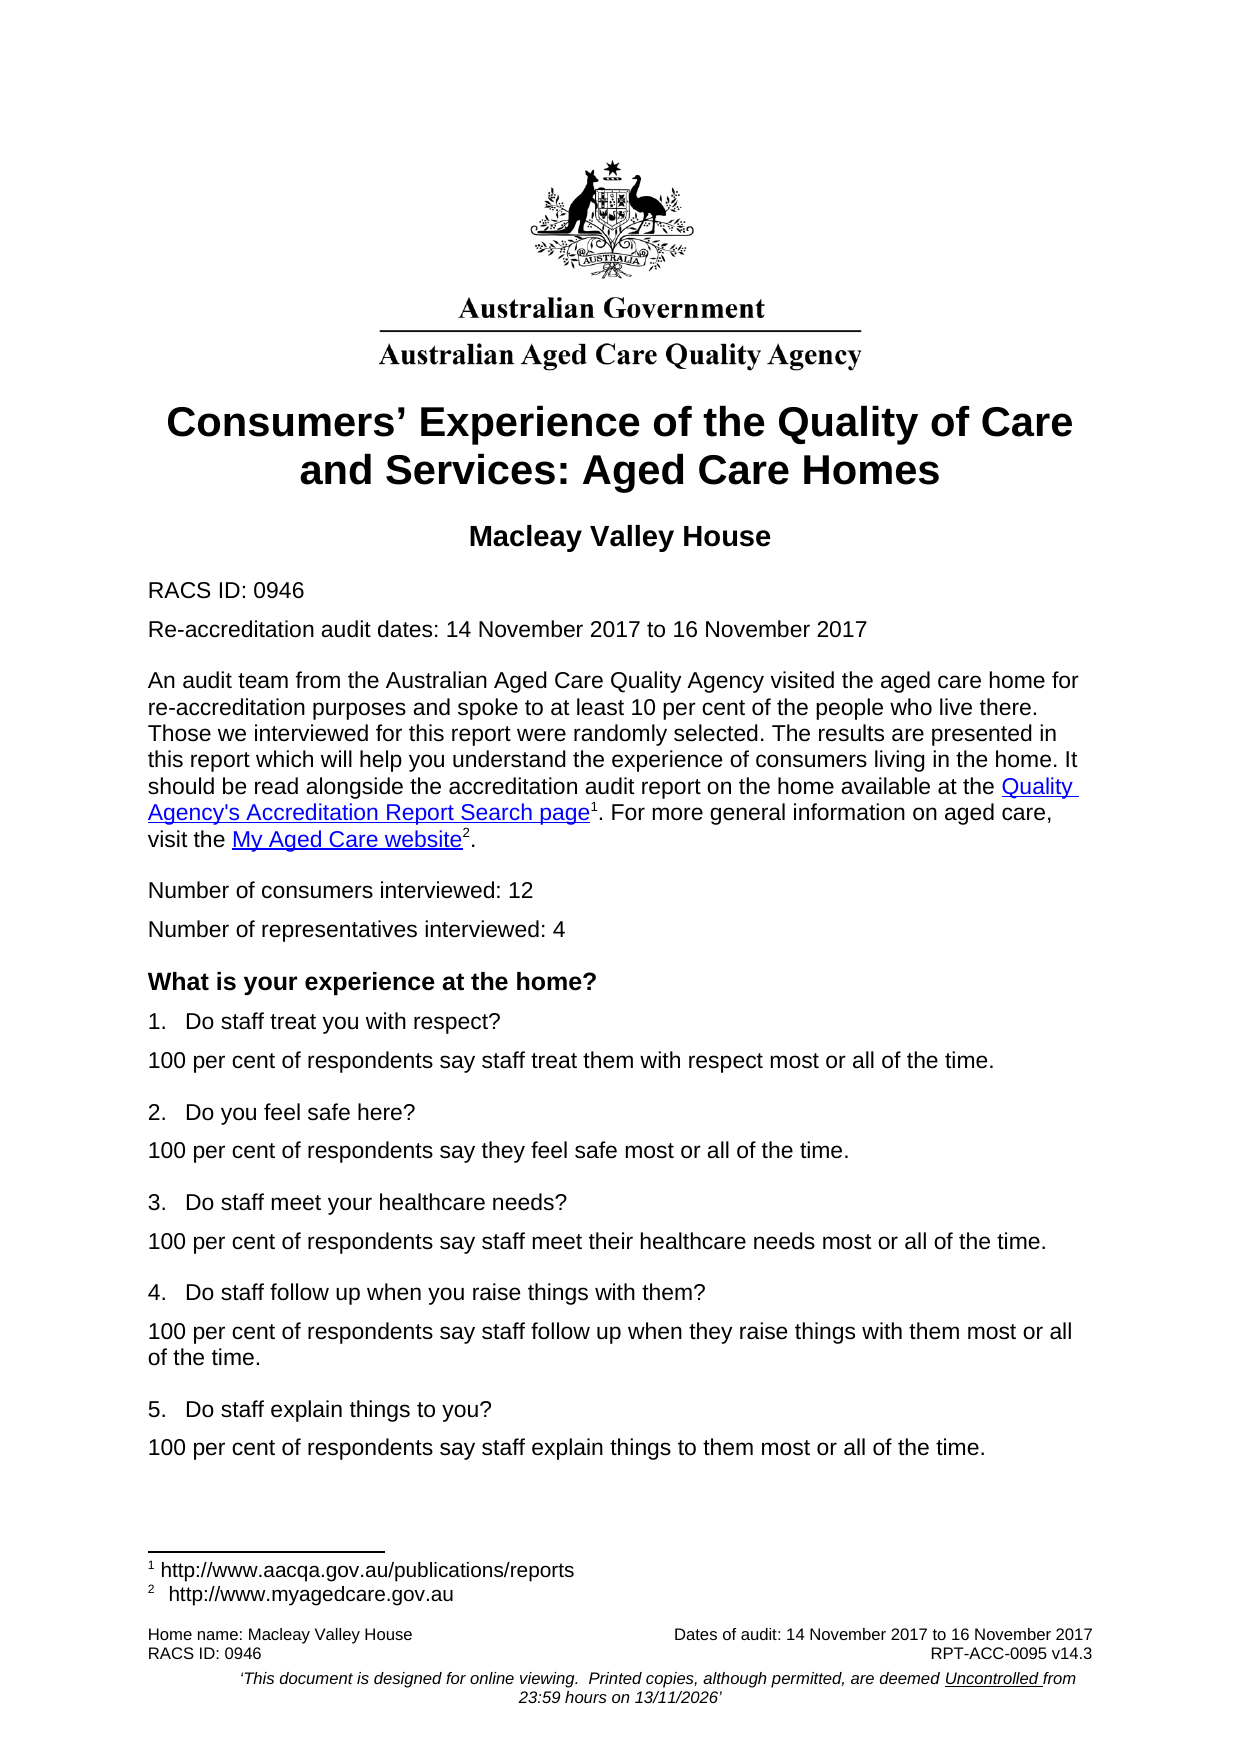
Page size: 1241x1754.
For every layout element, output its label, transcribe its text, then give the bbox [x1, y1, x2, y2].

list Do staff treat you with respect? [148, 1008, 1092, 1035]
list Do staff meet your healthcare needs? [148, 1189, 1092, 1215]
title Consumers’ Experience of the Quality of Care and Services: Aged Care Homes [148, 398, 1092, 494]
list Do staff explain things to you? [148, 1396, 1092, 1422]
text 100 per cent of respondents say staff meet their healthcare needs most or all of the time. [148, 1228, 1092, 1254]
list Do staff follow up when you raise things with them? [148, 1279, 1092, 1305]
text An audit team from the Australian Aged Care Quality Agency visited the aged care home for re-accreditation purposes and spoke to at least 10 per cent of the people who live there. Those we interviewed for this report were randomly selected. The results are presented in this report which will help you understand the experience of consumers living in the home. It should be read alongside the accreditation audit report on the home available at the Quality Agency's Accreditation Report Search page. For more general information on aged care, visit the My Aged Care website. [148, 667, 1092, 852]
text Number of consumers interviewed: 12 [148, 877, 1092, 903]
text 100 per cent of respondents say staff explain things to them most or all of the time. [148, 1434, 1092, 1461]
text 100 per cent of respondents say they feel safe most or all of the time. [148, 1137, 1092, 1164]
text Number of representatives interviewed: 4 [148, 916, 1092, 942]
subtitle What is your experience at the home? [148, 967, 1092, 996]
text 100 per cent of respondents say staff follow up when they raise things with them most or all of the time. [148, 1318, 1092, 1371]
picture [378, 160, 862, 373]
text Re-accreditation audit dates: 14 November 2017 to 16 November 2017 [148, 616, 1092, 642]
list Do you feel safe here? [148, 1098, 1092, 1125]
subtitle Macleay Valley House [148, 519, 1092, 552]
text 100 per cent of respondents say staff treat them with respect most or all of the time. [148, 1047, 1092, 1073]
text RACS ID: 0946 [148, 577, 1092, 603]
